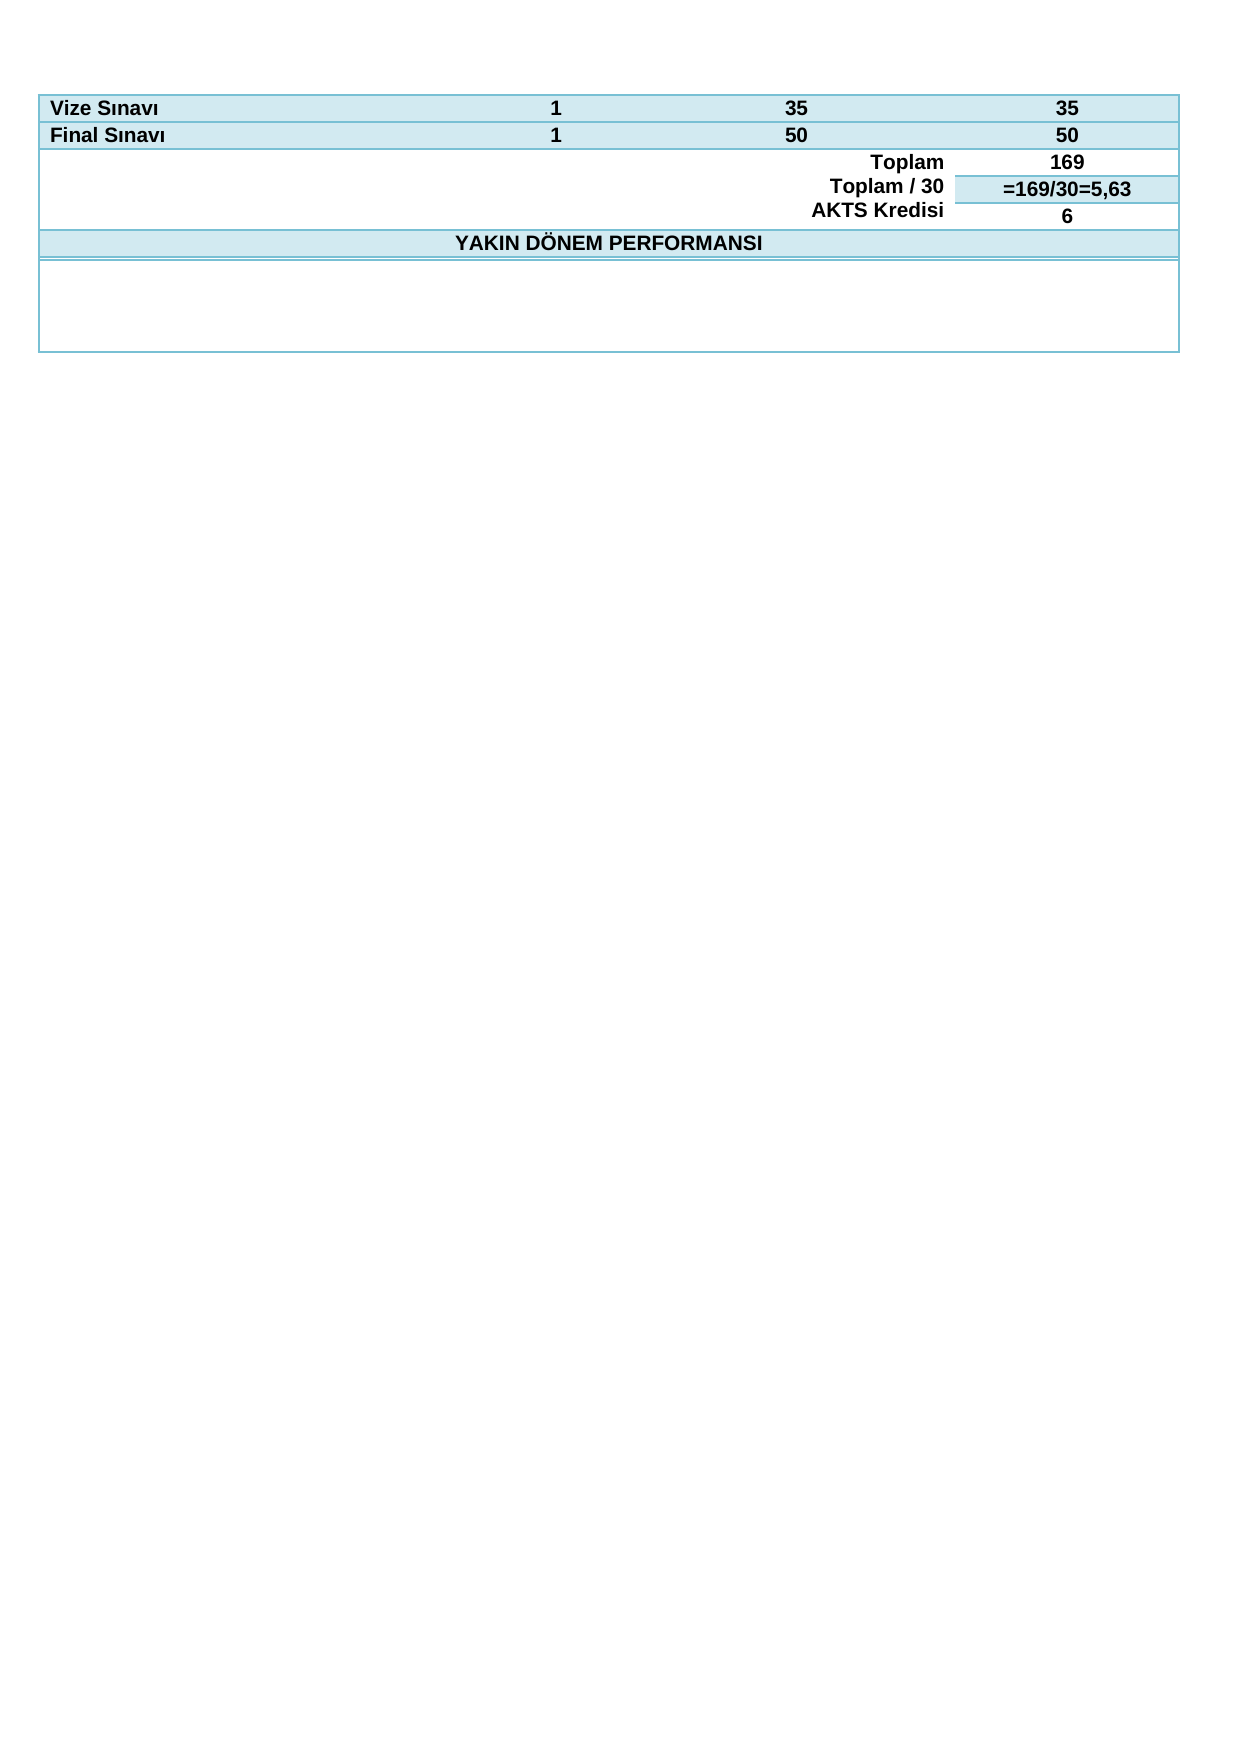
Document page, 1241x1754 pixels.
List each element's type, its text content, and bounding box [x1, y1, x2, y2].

table_cell YAKIN DÖNEM PERFORMANSI [40, 231, 1178, 256]
table_cell =169/30=5,63 [955, 177, 1178, 202]
table_cell Final Sınavı [40, 123, 474, 148]
table_cell 35 [637, 96, 955, 121]
table_cell 50 [955, 123, 1178, 148]
table_cell 6 [955, 204, 1178, 229]
table_cell 169 [955, 150, 1178, 175]
table_cell Toplam Toplam / 30 AKTS Kredisi [40, 150, 955, 229]
table_cell [40, 261, 1178, 351]
table_cell Vize Sınavı [40, 96, 474, 121]
table_cell 35 [955, 96, 1178, 121]
table_cell 50 [637, 123, 955, 148]
table_cell 1 [474, 123, 637, 148]
table_cell 1 [474, 96, 637, 121]
